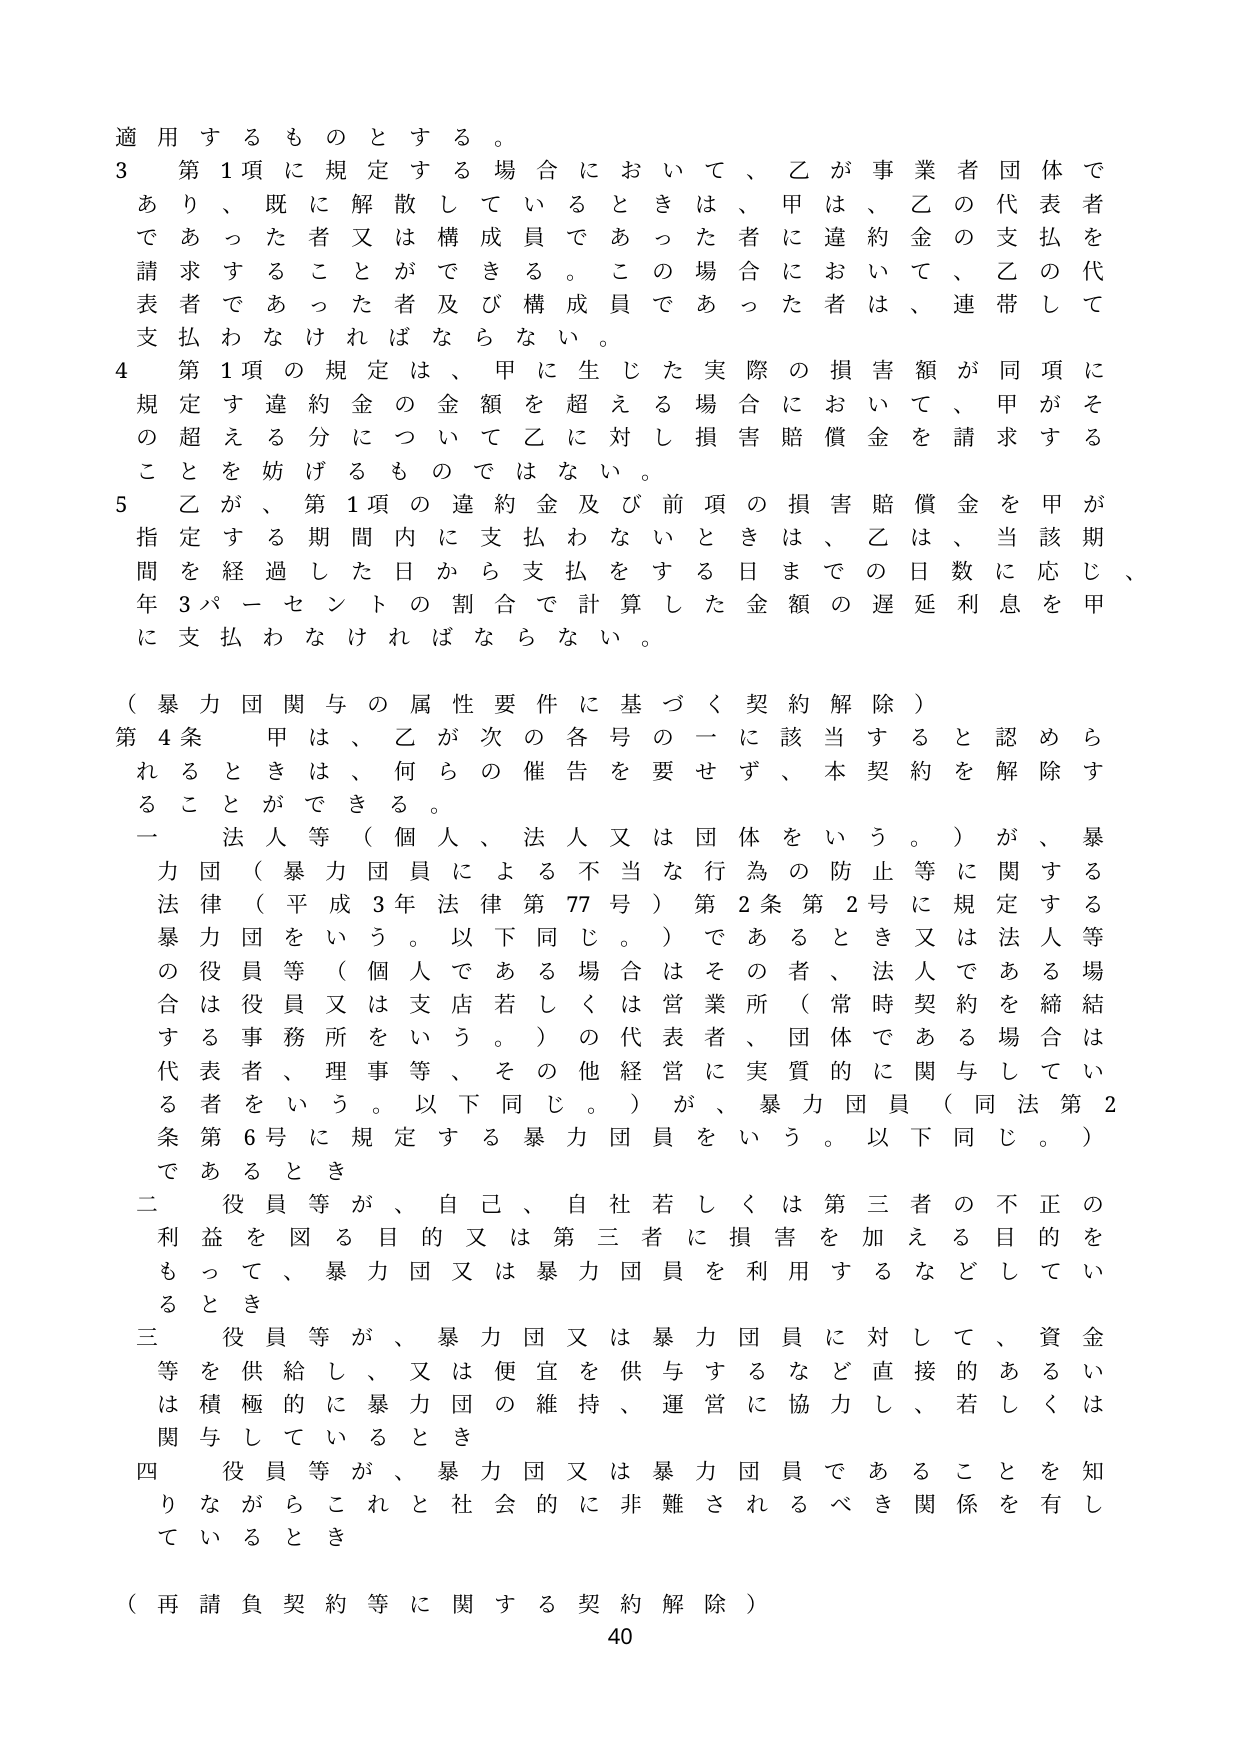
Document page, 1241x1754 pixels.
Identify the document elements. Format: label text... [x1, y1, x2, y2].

text （暴力団関与の属性要件に基づく契約解除） [115, 686, 1125, 719]
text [115, 119, 1125, 153]
text 4 第1項の規定は、甲に生じた実際の損害額が同項に規定す違約金の金額を超える場合において、甲がその超える分について乙に対し損害賠償金を請求することを妨げるものではない。 [115, 353, 1125, 486]
text 二 役員等が、自己、自社若しくは第三者の不正の利益を図る目的又は第三者に損害を加える目的をもって、暴力団又は暴力団員を利用するなどしているとき [136, 1186, 1125, 1319]
text 三 役員等が、暴力団又は暴力団員に対して、資金等を供給し、又は便宜を供与するなど直接的あるいは積極的に暴力団の維持、運営に協力し、若しくは関与しているとき [136, 1319, 1125, 1453]
text 一 法人等（個人、法人又は団体をいう。）が、暴力団（暴力団員による不当な行為の防止等に関する法律（平成3年法律第77号）第2条第2号に規定する暴力団をいう。以下同じ。）であるとき又は法人等の役員等（個人である場合はその者、法人である場合は役員又は支店若しくは営業所（常時契約を締結する事務所をいう。）の代表者、団体である場合は代表者、理事等、その他経営に実質的に関与している者をいう。以下同じ。）が、暴力団員（同法第2条第6号に規定する暴力団員をいう。以下同じ。）であるとき [136, 819, 1125, 1186]
text （再請負契約等に関する契約解除） [115, 1586, 1125, 1619]
text 四 役員等が、暴力団又は暴力団員であることを知りながらこれと社会的に非難されるべき関係を有しているとき [136, 1453, 1125, 1553]
text 5 乙が、第1項の違約金及び前項の損害賠償金を甲が指定する期間内に支払わないときは、乙は、当該期間を経過した日から支払をする日までの日数に応じ、年3パーセントの割合で計算した金額の遅延利息を甲に支払わなければならない。 [115, 486, 1125, 653]
text 3 第1項に規定する場合において、乙が事業者団体であり、既に解散しているときは、甲は、乙の代表者であった者又は構成員であった者に違約金の支払を請求することができる。この場合において、乙の代表者であった者及び構成員であった者は、連帯して支払わなければならない。 [115, 153, 1125, 353]
text 第4条 甲は、乙が次の各号の一に該当すると認められるときは、何らの催告を要せず、本契約を解除することができる。 [115, 719, 1125, 819]
